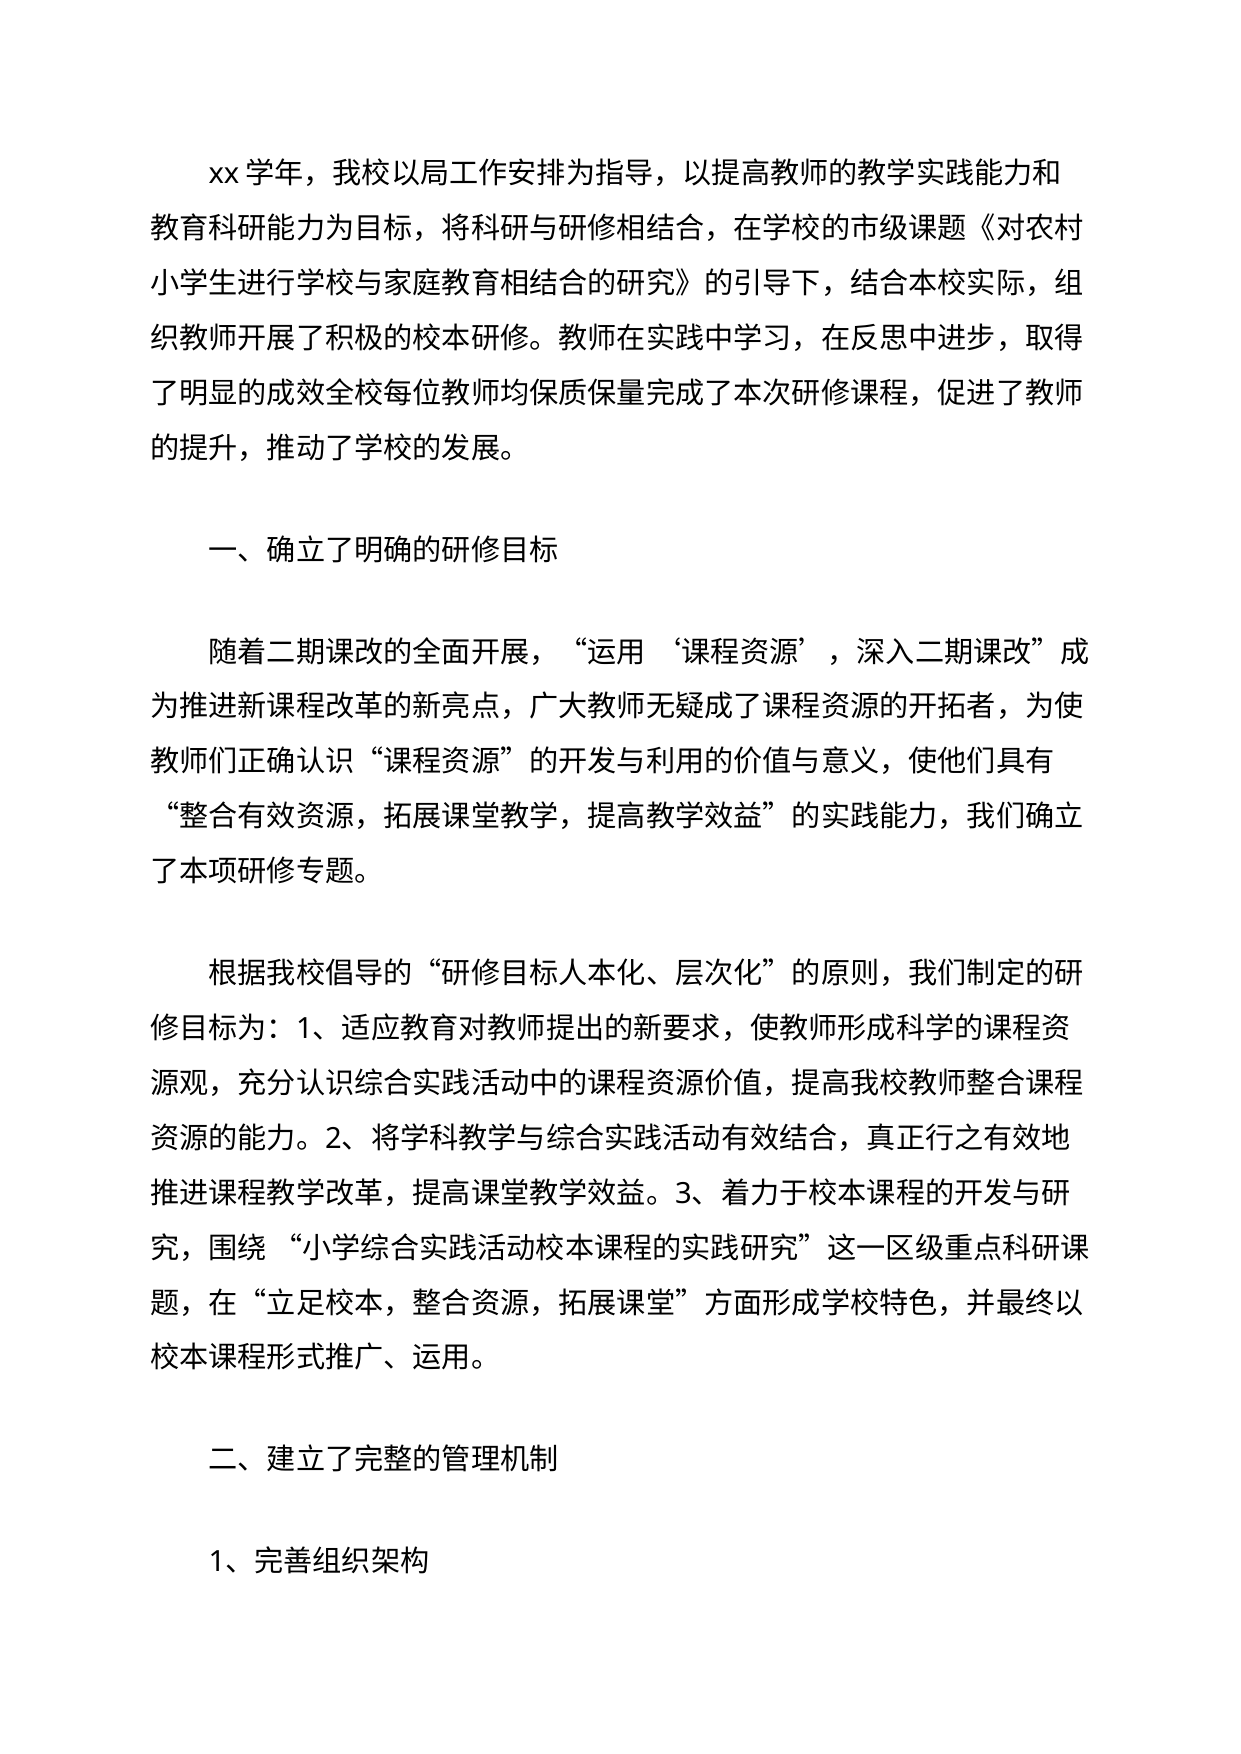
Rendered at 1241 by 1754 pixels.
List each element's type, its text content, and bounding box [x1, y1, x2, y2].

text 1、完善组织架构 [150, 1538, 1090, 1580]
text 二、建立了完整的管理机制 [150, 1436, 1090, 1478]
text 随着二期课改的全面开展，“运用 ‘课程资源’，深入二期课改”成为推进新课程改革的新亮点，广大教师无疑成了课程资源的开拓者，为使教师们正确认识“课程资源”的开发与利用的价值与意义，使他们具有“整合有效资源，拓展课堂教学，提高教学效益”的实践能力，我们确立了本项研修专题。 [150, 628, 1090, 890]
text 一、确立了明确的研修目标 [150, 526, 1090, 569]
text xx学年，我校以局工作安排为指导，以提高教师的教学实践能力和教育科研能力为目标，将科研与研修相结合，在学校的市级课题《对农村小学生进行学校与家庭教育相结合的研究》的引导下，结合本校实际，组织教师开展了积极的校本研修。教师在实践中学习，在反思中进步，取得了明显的成效全校每位教师均保质保量完成了本次研修课程，促进了教师的提升，推动了学校的发展。 [150, 150, 1090, 467]
text 根据我校倡导的“研修目标人本化、层次化”的原则，我们制定的研修目标为：1、适应教育对教师提出的新要求，使教师形成科学的课程资源观，充分认识综合实践活动中的课程资源价值，提高我校教师整合课程资源的能力。2、将学科教学与综合实践活动有效结合，真正行之有效地推进课程教学改革，提高课堂教学效益。3、着力于校本课程的开发与研究，围绕 “小学综合实践活动校本课程的实践研究”这一区级重点科研课题，在“立足校本，整合资源，拓展课堂”方面形成学校特色，并最终以校本课程形式推广、运用。 [150, 949, 1090, 1376]
